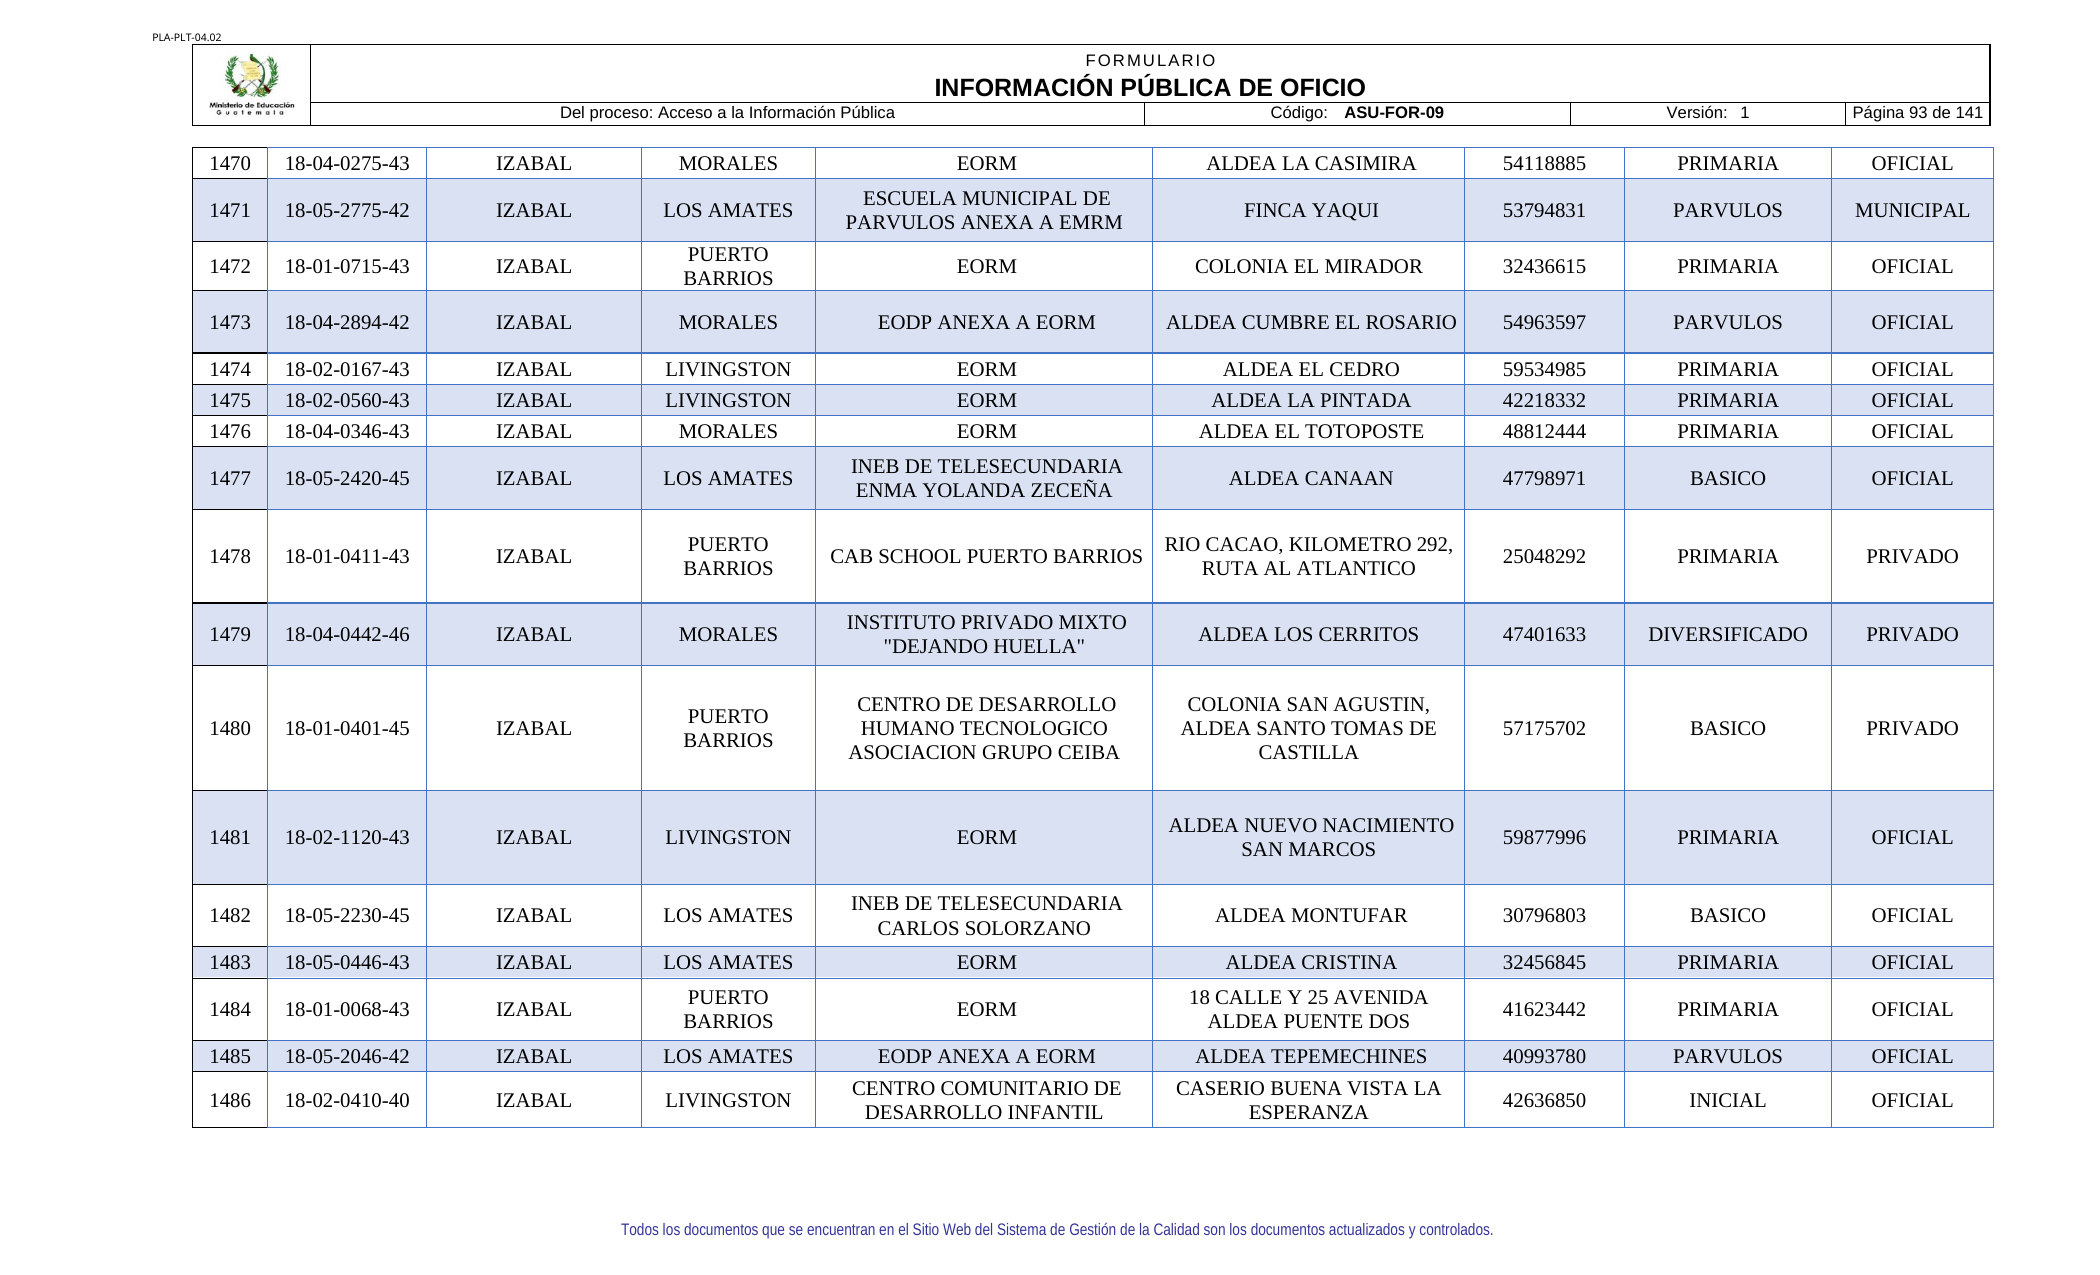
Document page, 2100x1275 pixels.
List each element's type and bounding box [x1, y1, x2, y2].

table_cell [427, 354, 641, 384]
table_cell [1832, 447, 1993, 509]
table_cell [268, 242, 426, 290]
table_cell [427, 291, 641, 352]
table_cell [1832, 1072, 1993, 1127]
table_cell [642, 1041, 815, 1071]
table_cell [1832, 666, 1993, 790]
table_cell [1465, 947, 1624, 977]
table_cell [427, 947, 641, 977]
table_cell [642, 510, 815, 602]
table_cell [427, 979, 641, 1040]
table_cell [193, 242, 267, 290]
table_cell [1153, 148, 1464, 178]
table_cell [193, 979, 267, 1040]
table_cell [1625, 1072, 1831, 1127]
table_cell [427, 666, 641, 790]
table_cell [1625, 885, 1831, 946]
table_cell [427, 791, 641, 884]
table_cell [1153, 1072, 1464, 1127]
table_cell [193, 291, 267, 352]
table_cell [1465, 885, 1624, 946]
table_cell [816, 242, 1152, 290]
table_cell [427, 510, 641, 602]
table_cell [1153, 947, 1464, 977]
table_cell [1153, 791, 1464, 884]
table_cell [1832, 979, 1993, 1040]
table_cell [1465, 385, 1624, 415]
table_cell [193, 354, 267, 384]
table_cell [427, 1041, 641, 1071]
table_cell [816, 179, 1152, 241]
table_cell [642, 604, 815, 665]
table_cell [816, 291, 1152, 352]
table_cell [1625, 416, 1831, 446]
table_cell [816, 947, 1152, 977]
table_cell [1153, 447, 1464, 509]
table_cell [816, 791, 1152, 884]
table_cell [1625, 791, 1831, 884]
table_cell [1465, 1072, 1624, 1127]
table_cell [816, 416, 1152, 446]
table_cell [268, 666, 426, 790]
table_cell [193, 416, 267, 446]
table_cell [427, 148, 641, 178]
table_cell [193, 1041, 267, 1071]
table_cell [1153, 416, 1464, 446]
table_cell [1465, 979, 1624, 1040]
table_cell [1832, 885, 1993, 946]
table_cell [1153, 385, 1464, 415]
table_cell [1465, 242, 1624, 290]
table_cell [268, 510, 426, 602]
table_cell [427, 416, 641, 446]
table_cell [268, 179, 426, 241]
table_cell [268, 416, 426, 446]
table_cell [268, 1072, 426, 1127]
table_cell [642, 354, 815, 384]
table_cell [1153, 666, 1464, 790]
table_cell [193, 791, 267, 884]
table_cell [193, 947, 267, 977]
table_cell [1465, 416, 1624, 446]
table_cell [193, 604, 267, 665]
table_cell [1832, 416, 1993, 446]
picture [208, 51, 295, 117]
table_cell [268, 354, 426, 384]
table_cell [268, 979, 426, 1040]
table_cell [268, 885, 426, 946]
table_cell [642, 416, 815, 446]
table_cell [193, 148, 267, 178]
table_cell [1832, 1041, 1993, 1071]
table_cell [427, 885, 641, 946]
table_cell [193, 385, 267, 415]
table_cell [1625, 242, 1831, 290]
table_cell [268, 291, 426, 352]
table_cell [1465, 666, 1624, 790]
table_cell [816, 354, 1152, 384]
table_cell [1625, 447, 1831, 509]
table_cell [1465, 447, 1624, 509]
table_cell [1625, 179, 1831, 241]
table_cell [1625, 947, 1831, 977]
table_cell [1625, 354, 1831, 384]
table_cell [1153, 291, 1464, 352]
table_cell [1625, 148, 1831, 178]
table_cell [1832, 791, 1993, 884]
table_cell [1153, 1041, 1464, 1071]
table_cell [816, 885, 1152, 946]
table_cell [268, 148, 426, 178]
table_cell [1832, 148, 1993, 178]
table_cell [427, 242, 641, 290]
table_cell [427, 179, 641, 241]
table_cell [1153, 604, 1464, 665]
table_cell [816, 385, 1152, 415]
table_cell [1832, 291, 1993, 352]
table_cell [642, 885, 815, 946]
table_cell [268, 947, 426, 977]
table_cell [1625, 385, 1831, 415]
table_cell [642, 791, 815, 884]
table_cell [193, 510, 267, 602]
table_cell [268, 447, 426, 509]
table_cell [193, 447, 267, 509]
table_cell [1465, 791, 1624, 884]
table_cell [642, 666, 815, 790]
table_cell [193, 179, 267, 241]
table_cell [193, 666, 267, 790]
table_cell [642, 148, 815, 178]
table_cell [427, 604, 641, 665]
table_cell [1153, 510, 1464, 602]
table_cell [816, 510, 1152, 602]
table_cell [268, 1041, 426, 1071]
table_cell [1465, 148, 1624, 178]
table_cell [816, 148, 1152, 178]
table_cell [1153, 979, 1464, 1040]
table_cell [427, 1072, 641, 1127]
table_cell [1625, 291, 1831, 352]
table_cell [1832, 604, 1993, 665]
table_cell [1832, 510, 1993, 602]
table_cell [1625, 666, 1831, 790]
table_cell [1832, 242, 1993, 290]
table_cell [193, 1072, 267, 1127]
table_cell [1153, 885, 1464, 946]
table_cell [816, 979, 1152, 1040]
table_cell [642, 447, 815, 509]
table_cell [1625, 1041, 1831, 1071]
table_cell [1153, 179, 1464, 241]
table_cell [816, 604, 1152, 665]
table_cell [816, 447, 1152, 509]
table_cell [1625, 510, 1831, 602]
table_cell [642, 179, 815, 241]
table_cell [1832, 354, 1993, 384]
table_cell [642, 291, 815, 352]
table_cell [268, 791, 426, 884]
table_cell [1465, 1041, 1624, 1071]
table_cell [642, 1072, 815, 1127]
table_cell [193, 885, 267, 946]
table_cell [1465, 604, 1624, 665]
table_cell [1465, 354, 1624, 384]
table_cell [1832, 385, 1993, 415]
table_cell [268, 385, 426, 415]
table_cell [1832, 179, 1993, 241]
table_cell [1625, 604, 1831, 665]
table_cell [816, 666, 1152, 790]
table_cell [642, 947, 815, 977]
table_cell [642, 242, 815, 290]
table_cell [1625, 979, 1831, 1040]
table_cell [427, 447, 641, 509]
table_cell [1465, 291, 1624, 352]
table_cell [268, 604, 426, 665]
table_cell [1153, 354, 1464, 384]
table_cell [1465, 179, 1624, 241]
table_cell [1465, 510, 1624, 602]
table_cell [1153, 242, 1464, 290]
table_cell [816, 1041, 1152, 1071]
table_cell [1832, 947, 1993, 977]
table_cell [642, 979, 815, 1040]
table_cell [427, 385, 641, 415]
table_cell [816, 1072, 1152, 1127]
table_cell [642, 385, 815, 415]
